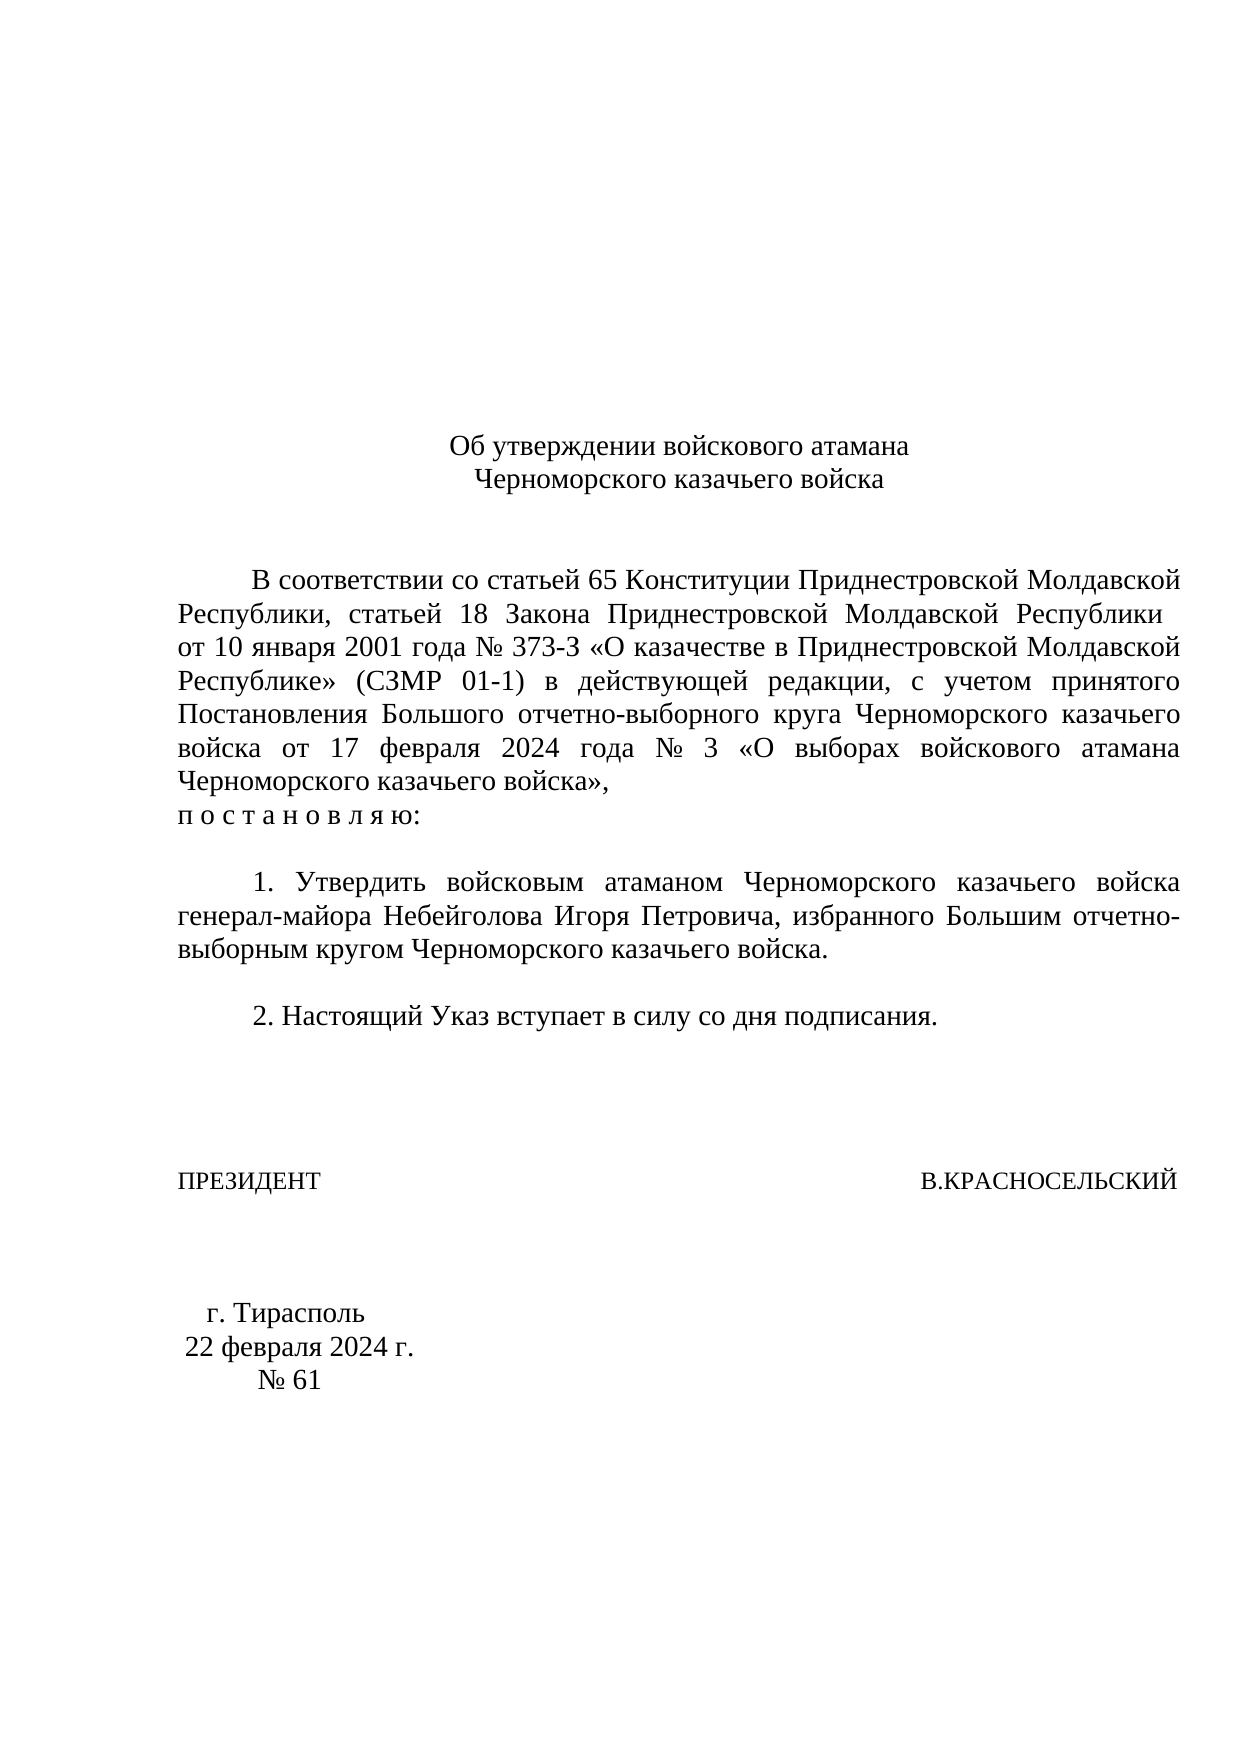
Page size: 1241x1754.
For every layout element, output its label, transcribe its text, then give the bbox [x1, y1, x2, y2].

text 2. Настоящий Указ вступает в силу со дня подписания. [177, 998, 1181, 1032]
text ПРЕЗИДЕНТ В.КРАСНОСЕЛЬСКИЙ [177, 1166, 1181, 1195]
text г. Тирасполь [177, 1295, 1181, 1329]
text № 61 [177, 1362, 1181, 1396]
text 1. Утвердить войсковым атаманом Черноморского казачьего войска генерал-майора Небейголова Игоря Петровича, избранного Большим отчетно-выборным кругом Черноморского казачьего войска. [177, 864, 1181, 965]
text В соответствии со статьей 65 Конституции Приднестровской Молдавской Республики, статьей 18 Закона Приднестровской Молдавской Республики от 10 января 2001 года № 373-З «О казачестве в Приднестровской Молдавской Республике» (СЗМР 01-1) в действующей редакции, с учетом принятого Постановления Большого отчетно-выборного круга Черноморского казачьего войска от 17 февраля 2024 года № 3 «О выборах войскового атамана Черноморского казачьего войска», [177, 562, 1181, 797]
text Об утверждении войскового атамана [177, 428, 1181, 462]
text Черноморского казачьего войска [177, 462, 1181, 495]
text п о с т а н о в л я ю: [177, 797, 1181, 831]
text 22 февраля 2024 г. [177, 1329, 1181, 1362]
